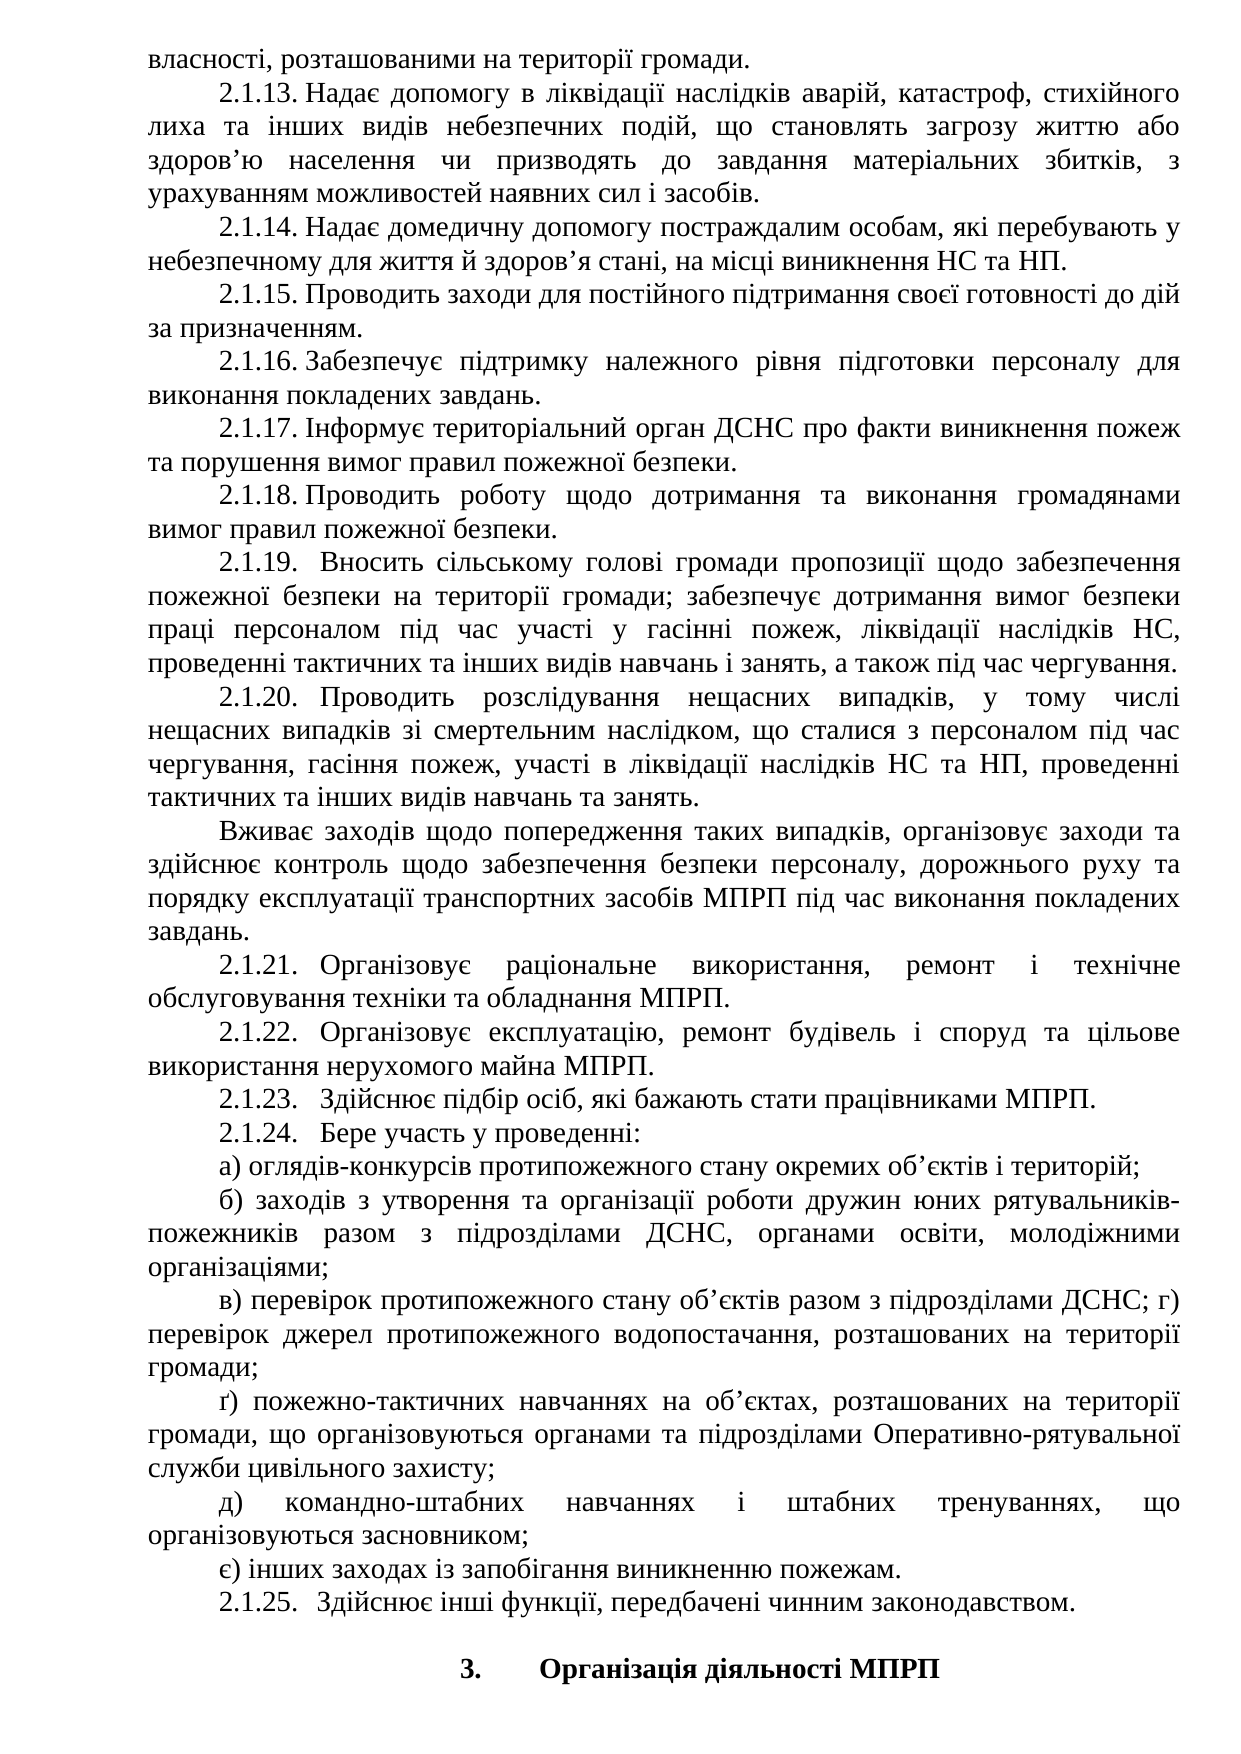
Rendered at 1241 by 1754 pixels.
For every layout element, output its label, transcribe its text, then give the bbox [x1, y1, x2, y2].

text в) перевірок протипожежного стану об’єктів разом з підрозділами ДСНС; г) перевірок джерел протипожежного водопостачання, розташованих на території громади; [148, 1282, 1181, 1383]
text є) інших заходах із запобігання виникненню пожежам. [148, 1551, 1181, 1584]
list Інформує територіальний орган ДСНС про факти виникнення пожеж та порушення вимог правил пожежної безпеки. [148, 410, 1181, 477]
list Здійснює інші функції, передбачені чинним законодавством. [148, 1584, 1181, 1618]
list Здійснює підбір осіб, які бажають стати працівниками МПРП. [148, 1081, 1181, 1115]
text Вживає заходів щодо попередження таких випадків, організовує заходи та здійснює контроль щодо забезпечення безпеки персоналу, дорожнього руху та порядку експлуатації транспортних засобів МПРП під час виконання покладених завдань. [148, 813, 1181, 947]
list Організовує експлуатацію, ремонт будівель і споруд та цільове використання нерухомого майна МПРП. [148, 1014, 1181, 1081]
list Проводить заходи для постійного підтримання своєї готовності до дій за призначенням. [148, 276, 1181, 343]
list Організовує раціональне використання, ремонт і технічне обслуговування техніки та обладнання МПРП. [148, 947, 1181, 1014]
text д) командно-штабних навчаннях і штабних тренуваннях, що організовуються засновником; [148, 1484, 1181, 1551]
subtitle Організація діяльності МПРП [148, 1651, 1181, 1685]
list Проводить розслідування нещасних випадків, у тому числі нещасних випадків зі смертельним наслідком, що сталися з персоналом під час чергування, гасіння пожеж, участі в ліквідації наслідків НС та НП, проведенні тактичних та інших видів навчань та занять. [148, 679, 1181, 813]
list Надає допомогу в ліквідації наслідків аварій, катастроф, стихійного лиха та інших видів небезпечних подій, що становлять загрозу життю або здоров’ю населення чи призводять до завдання матеріальних збитків, з урахуванням можливостей наявних сил і засобів. [148, 75, 1181, 209]
list Бере участь у проведенні: [148, 1115, 1181, 1148]
text а) оглядів-конкурсів протипожежного стану окремих об’єктів і територій; [148, 1148, 1181, 1182]
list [148, 41, 1181, 75]
list Проводить роботу щодо дотримання та виконання громадянами вимог правил пожежної безпеки. [148, 477, 1181, 544]
list Вносить сільському голові громади пропозиції щодо забезпечення пожежної безпеки на території громади; забезпечує дотримання вимог безпеки праці персоналом під час участі у гасінні пожеж, ліквідації наслідків НС, проведенні тактичних та інших видів навчань і занять, а також під час чергування. [148, 544, 1181, 679]
text ґ) пожежно-тактичних навчаннях на об’єктах, розташованих на території громади, що організовуються органами та підрозділами Оперативно-рятувальної служби цивільного захисту; [148, 1383, 1181, 1484]
list Надає домедичну допомогу постраждалим особам, які перебувають у небезпечному для життя й здоров’я стані, на місці виникнення НС та НП. [148, 209, 1181, 276]
list Забезпечує підтримку належного рівня підготовки персоналу для виконання покладених завдань. [148, 343, 1181, 410]
text б) заходів з утворення та організації роботи дружин юних рятувальників-пожежників разом з підрозділами ДСНС, органами освіти, молодіжними організаціями; [148, 1182, 1181, 1282]
